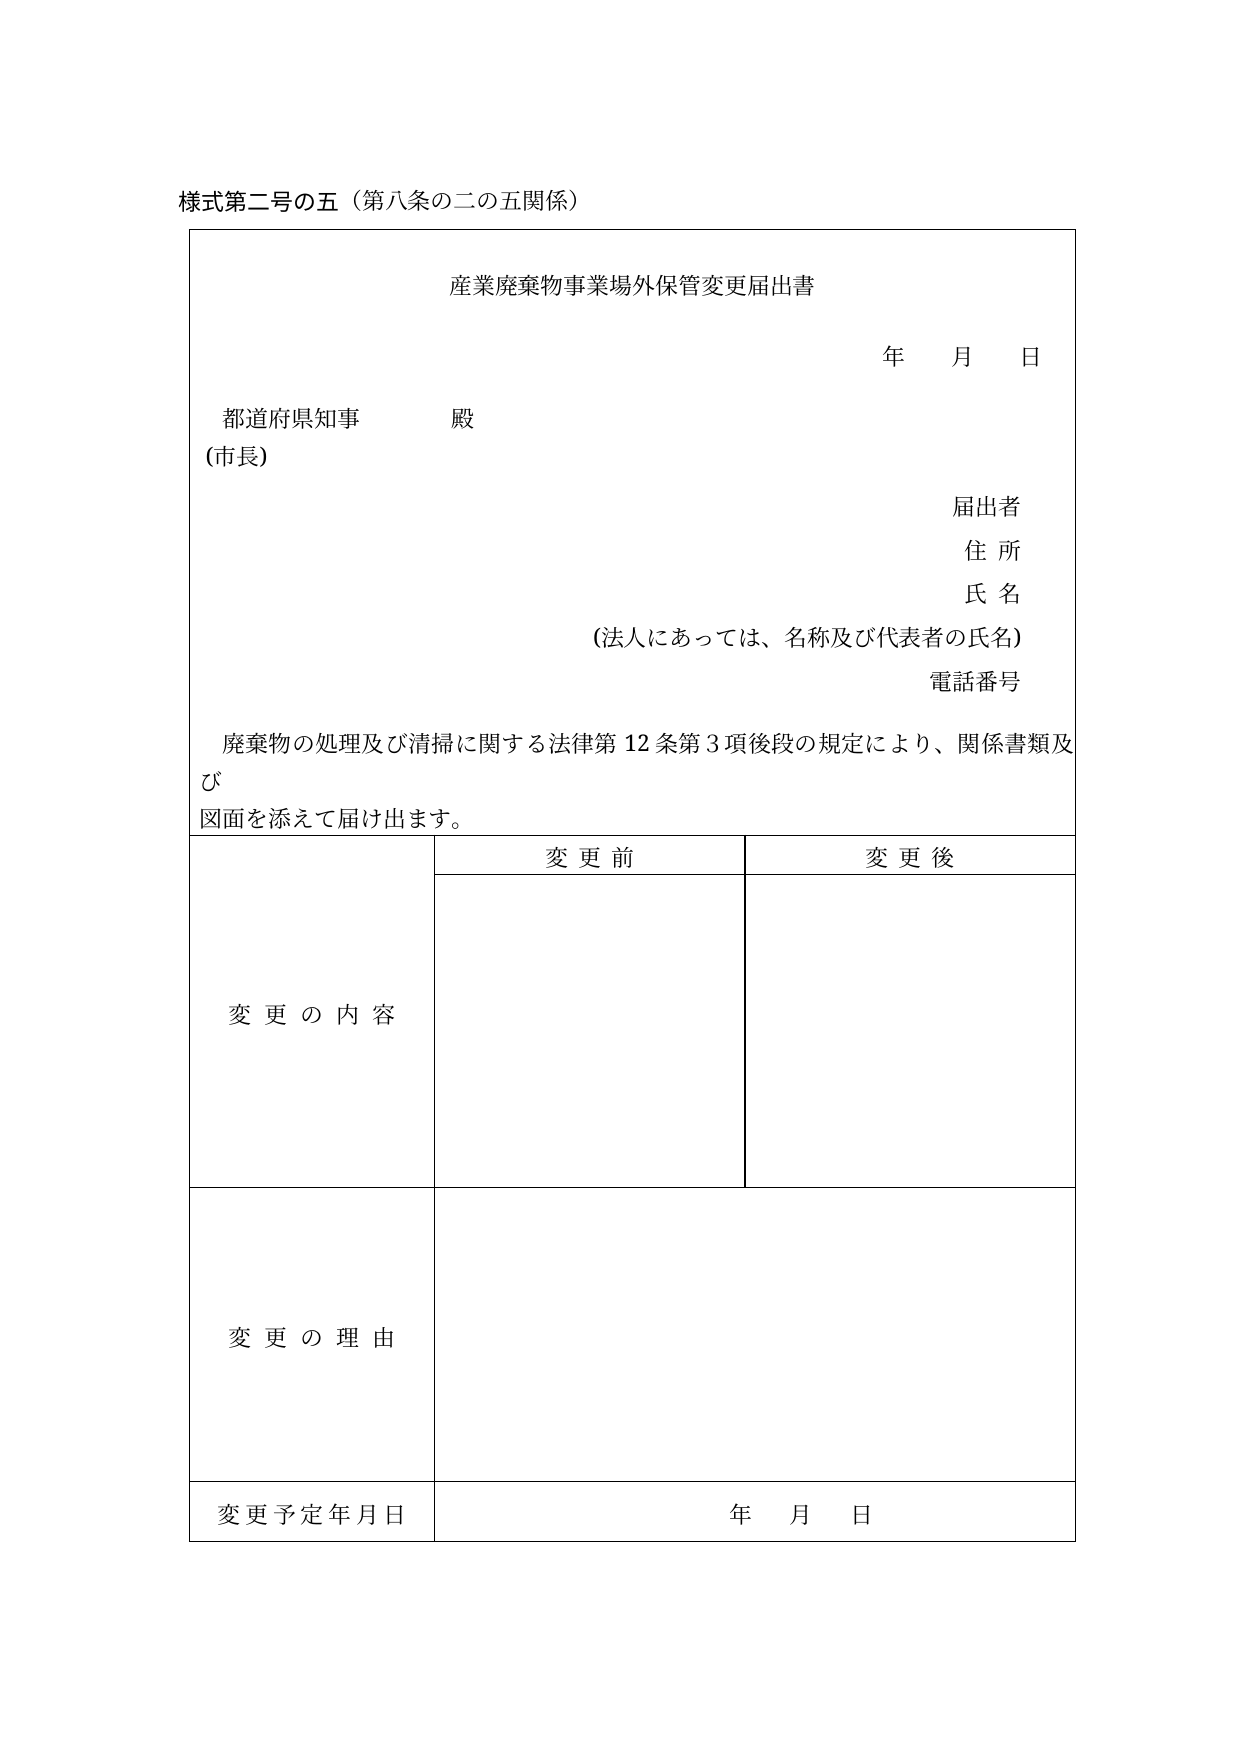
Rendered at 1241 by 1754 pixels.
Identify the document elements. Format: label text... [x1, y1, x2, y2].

table_cell [435, 1188, 1075, 1481]
table_cell 年 月 日 都道府県知事 殿 (市長) 届出者 住所 氏名 (法人にあっては、名称及び代表者の氏名) 電話番号 廃棄物の処理及び清掃に関する法律第12条第３項後段の規定により、関係書類及び 図面を添えて届け出ます。 [190, 335, 1075, 834]
table_cell 変更の理由 [190, 1188, 434, 1481]
table_cell 変更の内容 [190, 836, 434, 1187]
table_cell 年月日 [435, 1482, 1075, 1541]
table_cell 変更後 [746, 836, 1075, 873]
table_cell [746, 875, 1075, 1187]
table_cell [435, 875, 744, 1187]
table_header 産業廃棄物事業場外保管変更届出書 [190, 230, 1075, 334]
table_cell 変更予定年月日 [190, 1482, 434, 1541]
table_cell 変更前 [435, 836, 744, 873]
text 様式第二号の五（第八条の二の五関係） [178, 179, 1062, 217]
